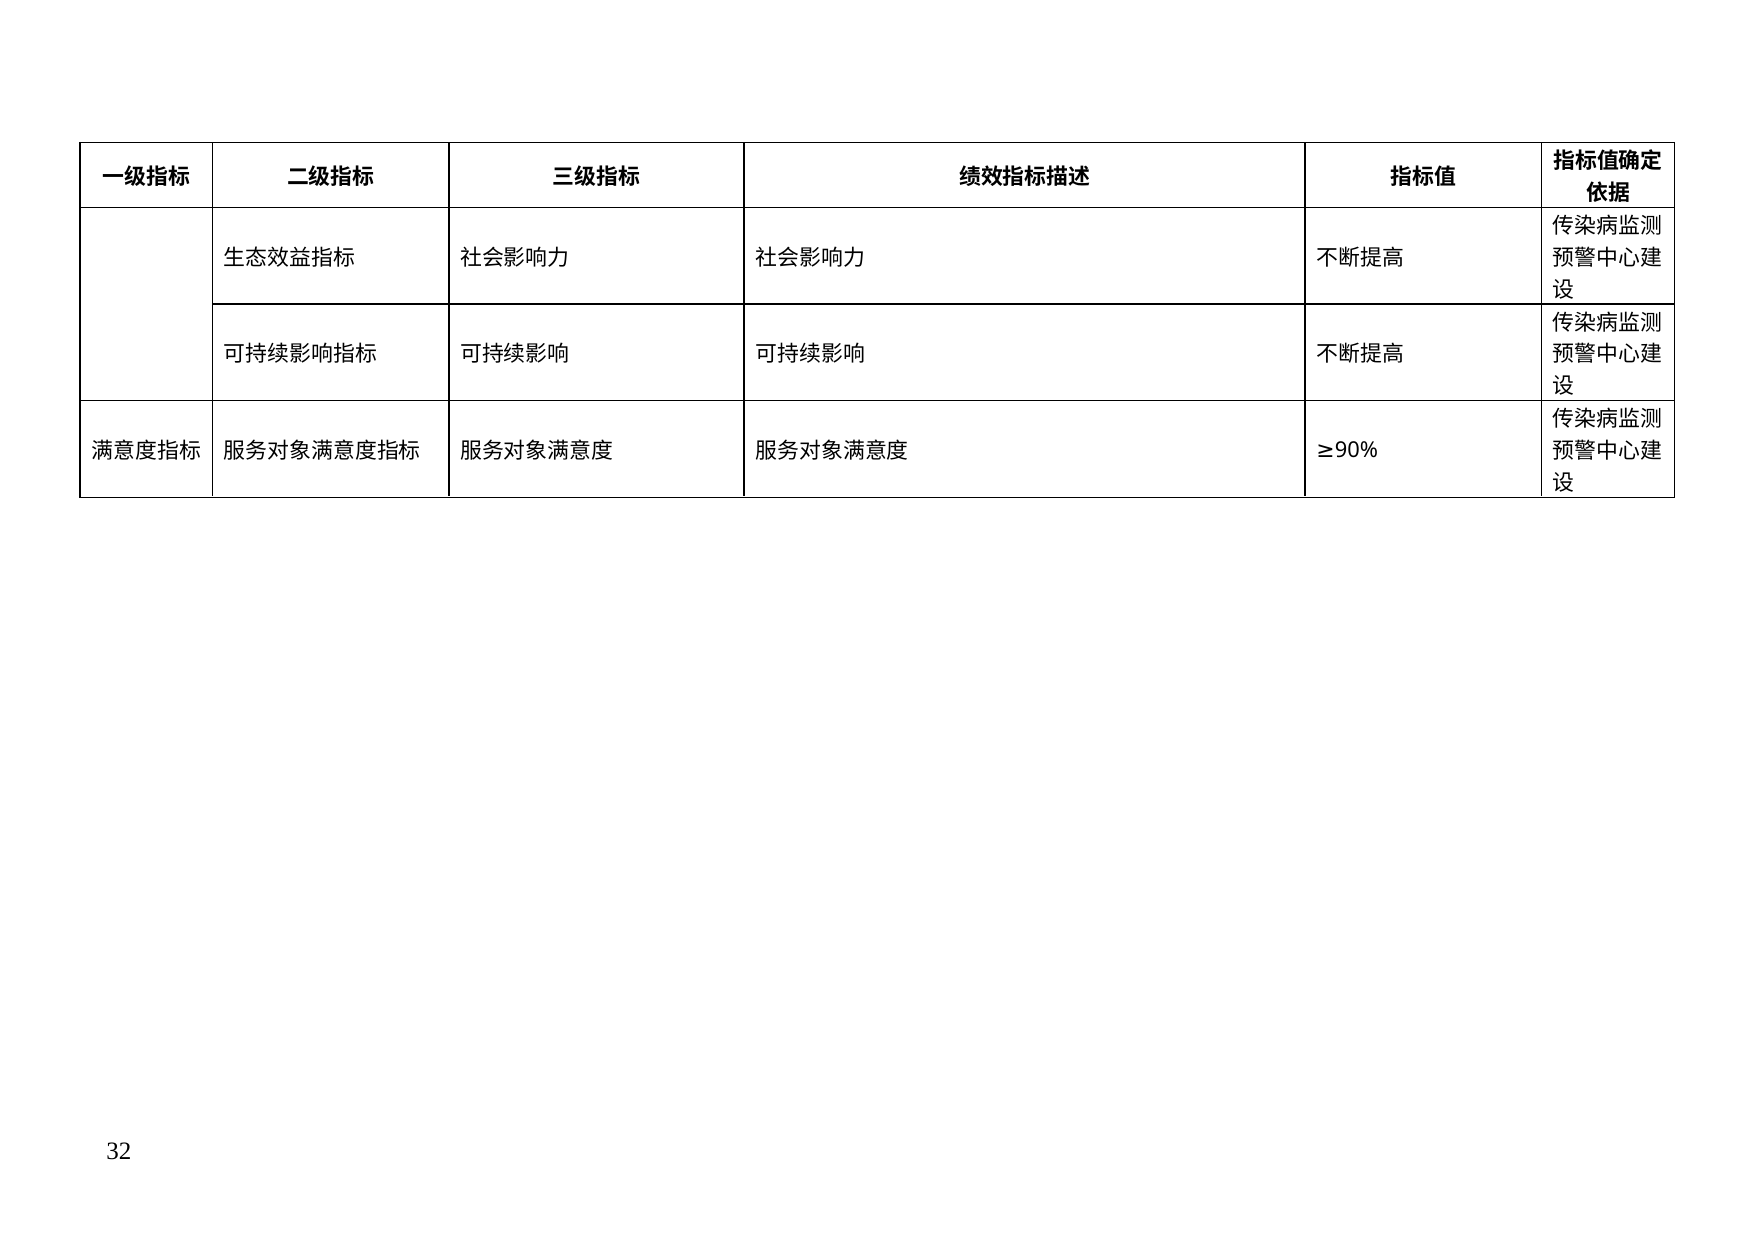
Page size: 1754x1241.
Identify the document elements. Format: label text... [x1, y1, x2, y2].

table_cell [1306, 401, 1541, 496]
table_header 二级指标 [213, 143, 448, 207]
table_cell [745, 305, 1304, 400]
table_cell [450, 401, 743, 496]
table_header 绩效指标描述 [745, 143, 1304, 207]
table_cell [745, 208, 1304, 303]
table_header 指标值确定依据 [1542, 143, 1674, 207]
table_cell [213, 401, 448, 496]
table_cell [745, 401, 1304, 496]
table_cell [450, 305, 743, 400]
table_header 一级指标 [81, 143, 212, 207]
table_header 指标值 [1306, 143, 1541, 207]
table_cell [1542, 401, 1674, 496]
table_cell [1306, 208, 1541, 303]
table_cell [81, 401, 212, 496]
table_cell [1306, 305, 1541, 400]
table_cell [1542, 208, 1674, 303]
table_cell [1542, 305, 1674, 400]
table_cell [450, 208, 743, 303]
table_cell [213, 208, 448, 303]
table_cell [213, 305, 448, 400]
table_header 三级指标 [450, 143, 743, 207]
